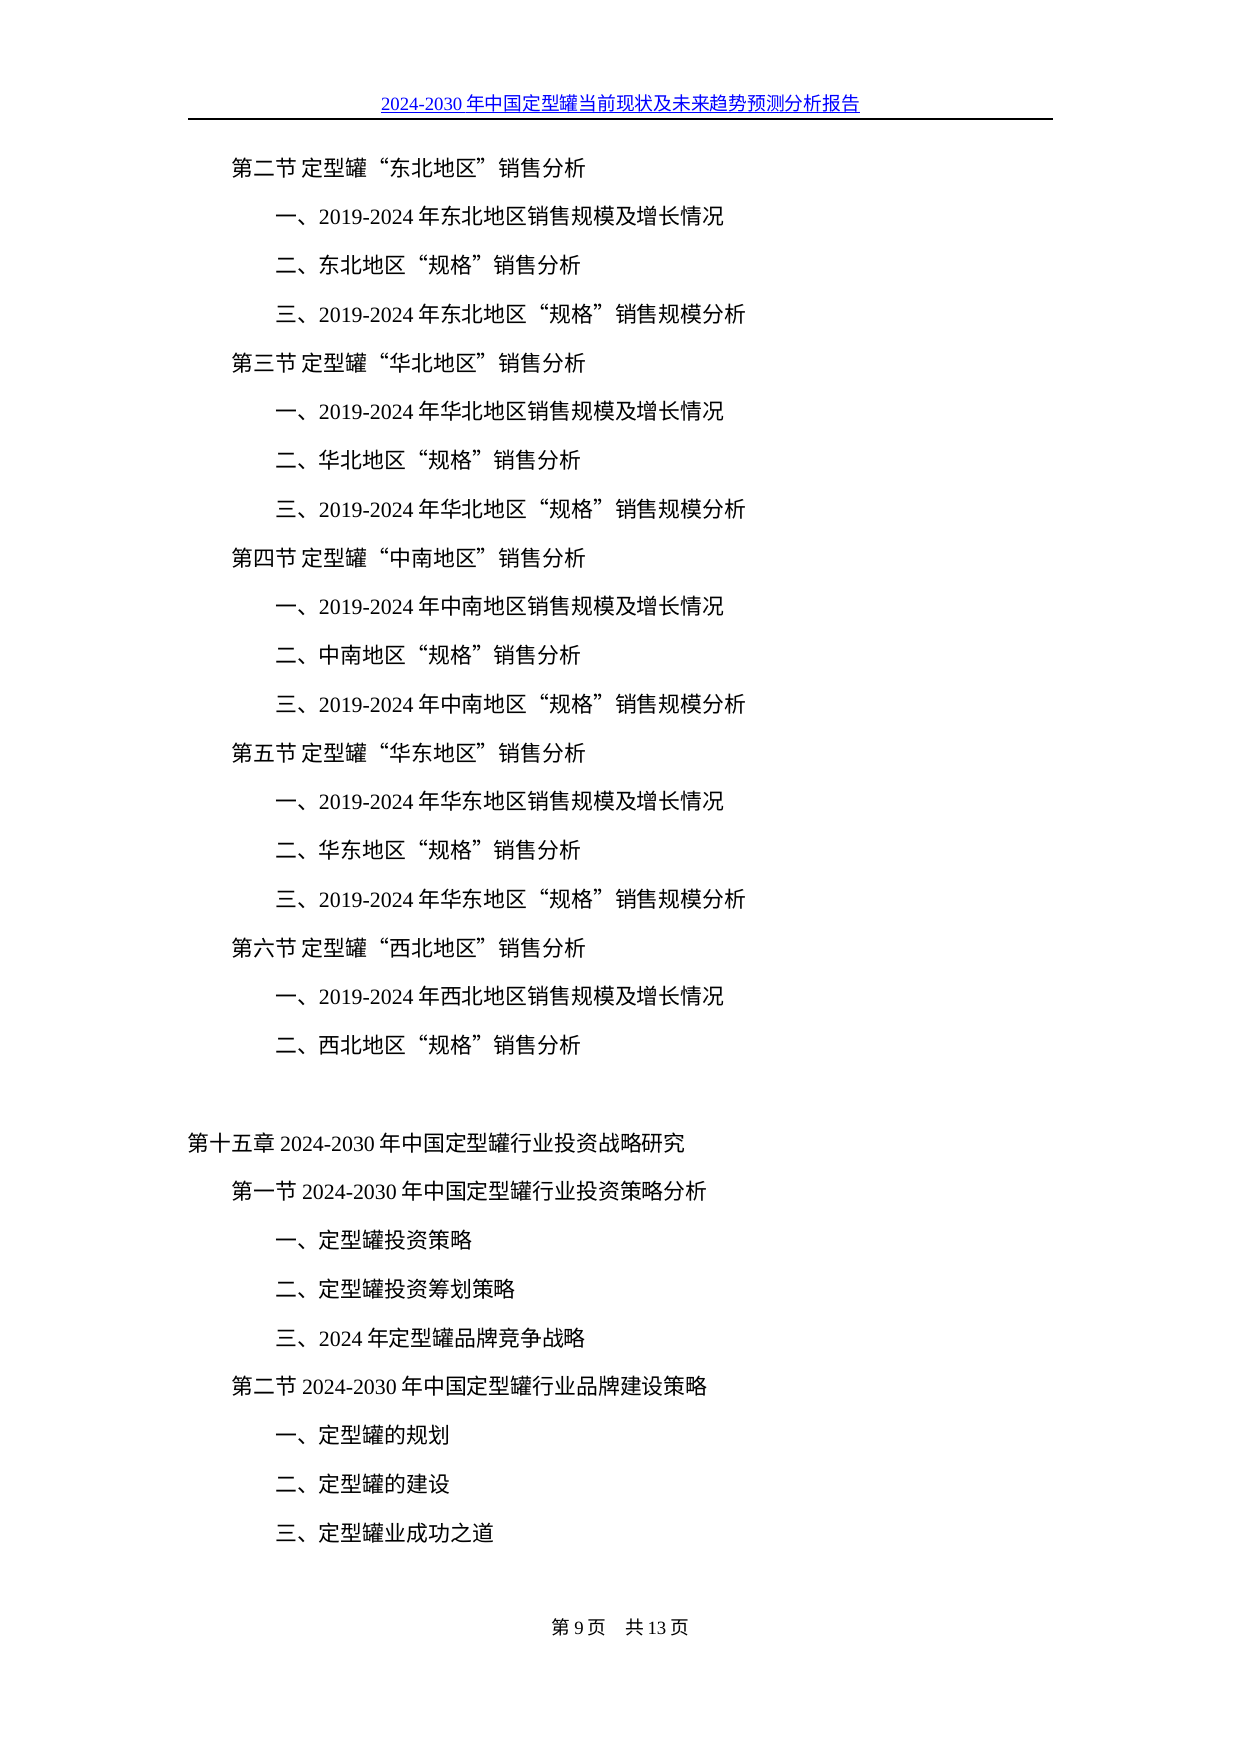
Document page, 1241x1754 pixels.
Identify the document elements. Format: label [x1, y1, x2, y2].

text [187, 150, 1053, 1548]
